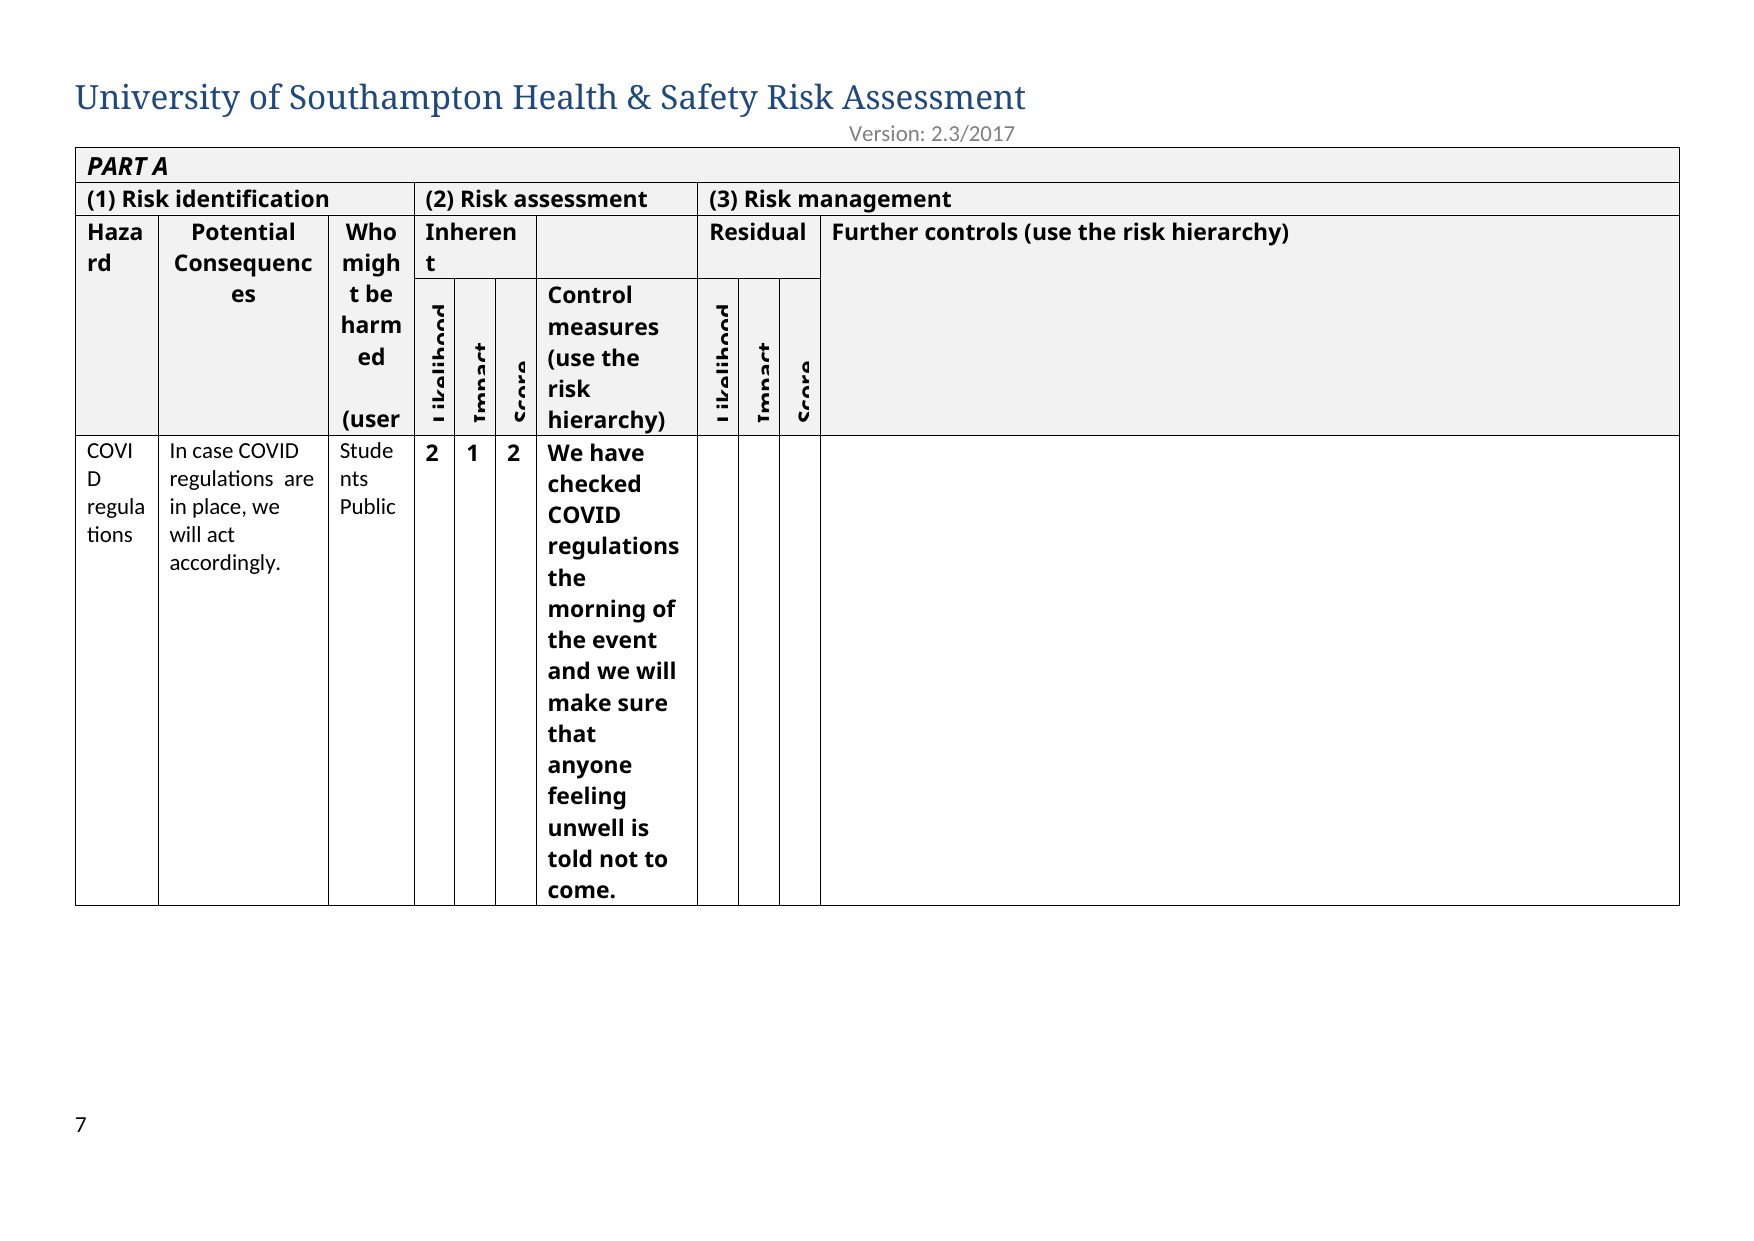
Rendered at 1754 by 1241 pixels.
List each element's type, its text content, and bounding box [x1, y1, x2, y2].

table_cell (2) Risk assessment [415, 183, 697, 214]
table_cell 1 [455, 436, 495, 905]
table_cell [780, 436, 820, 905]
table_cell Control measures (use the risk hierarchy) [537, 279, 697, 435]
table_cell 2 [496, 436, 536, 905]
table_cell [537, 216, 697, 278]
table_cell Likelihood [415, 279, 454, 435]
table_cell We have checked COVID regulations the morning of the event and we will make sure that anyone feeling unwell is told not to come. [537, 436, 697, 905]
table_cell Potential Consequences [159, 216, 328, 435]
table_cell Likelihood [698, 279, 738, 435]
table_cell Who might be harmed (user; those nearby; those in the vicinity; members of the public) [329, 216, 414, 435]
table_cell Inherent [415, 216, 536, 278]
table_cell 2 [415, 436, 454, 905]
table_cell In case COVID regulations are in place, we will act accordingly. [159, 436, 328, 905]
table_cell (1) Risk identification [76, 183, 414, 214]
table_cell [821, 436, 1679, 905]
table_cell COVID regulations [76, 436, 158, 905]
table_cell Score [780, 279, 820, 435]
table_cell Hazard [76, 216, 158, 435]
table_cell Further controls (use the risk hierarchy) [821, 216, 1679, 435]
table_header PART A [76, 148, 1679, 182]
table_cell Impact [455, 279, 495, 435]
table_cell [739, 436, 779, 905]
table_cell Students Public [329, 436, 414, 905]
table_cell Residual [698, 216, 820, 278]
table_cell (3) Risk management [698, 183, 1679, 214]
table_cell Score [496, 279, 536, 435]
table_cell [698, 436, 738, 905]
table_cell Impact [739, 279, 779, 435]
